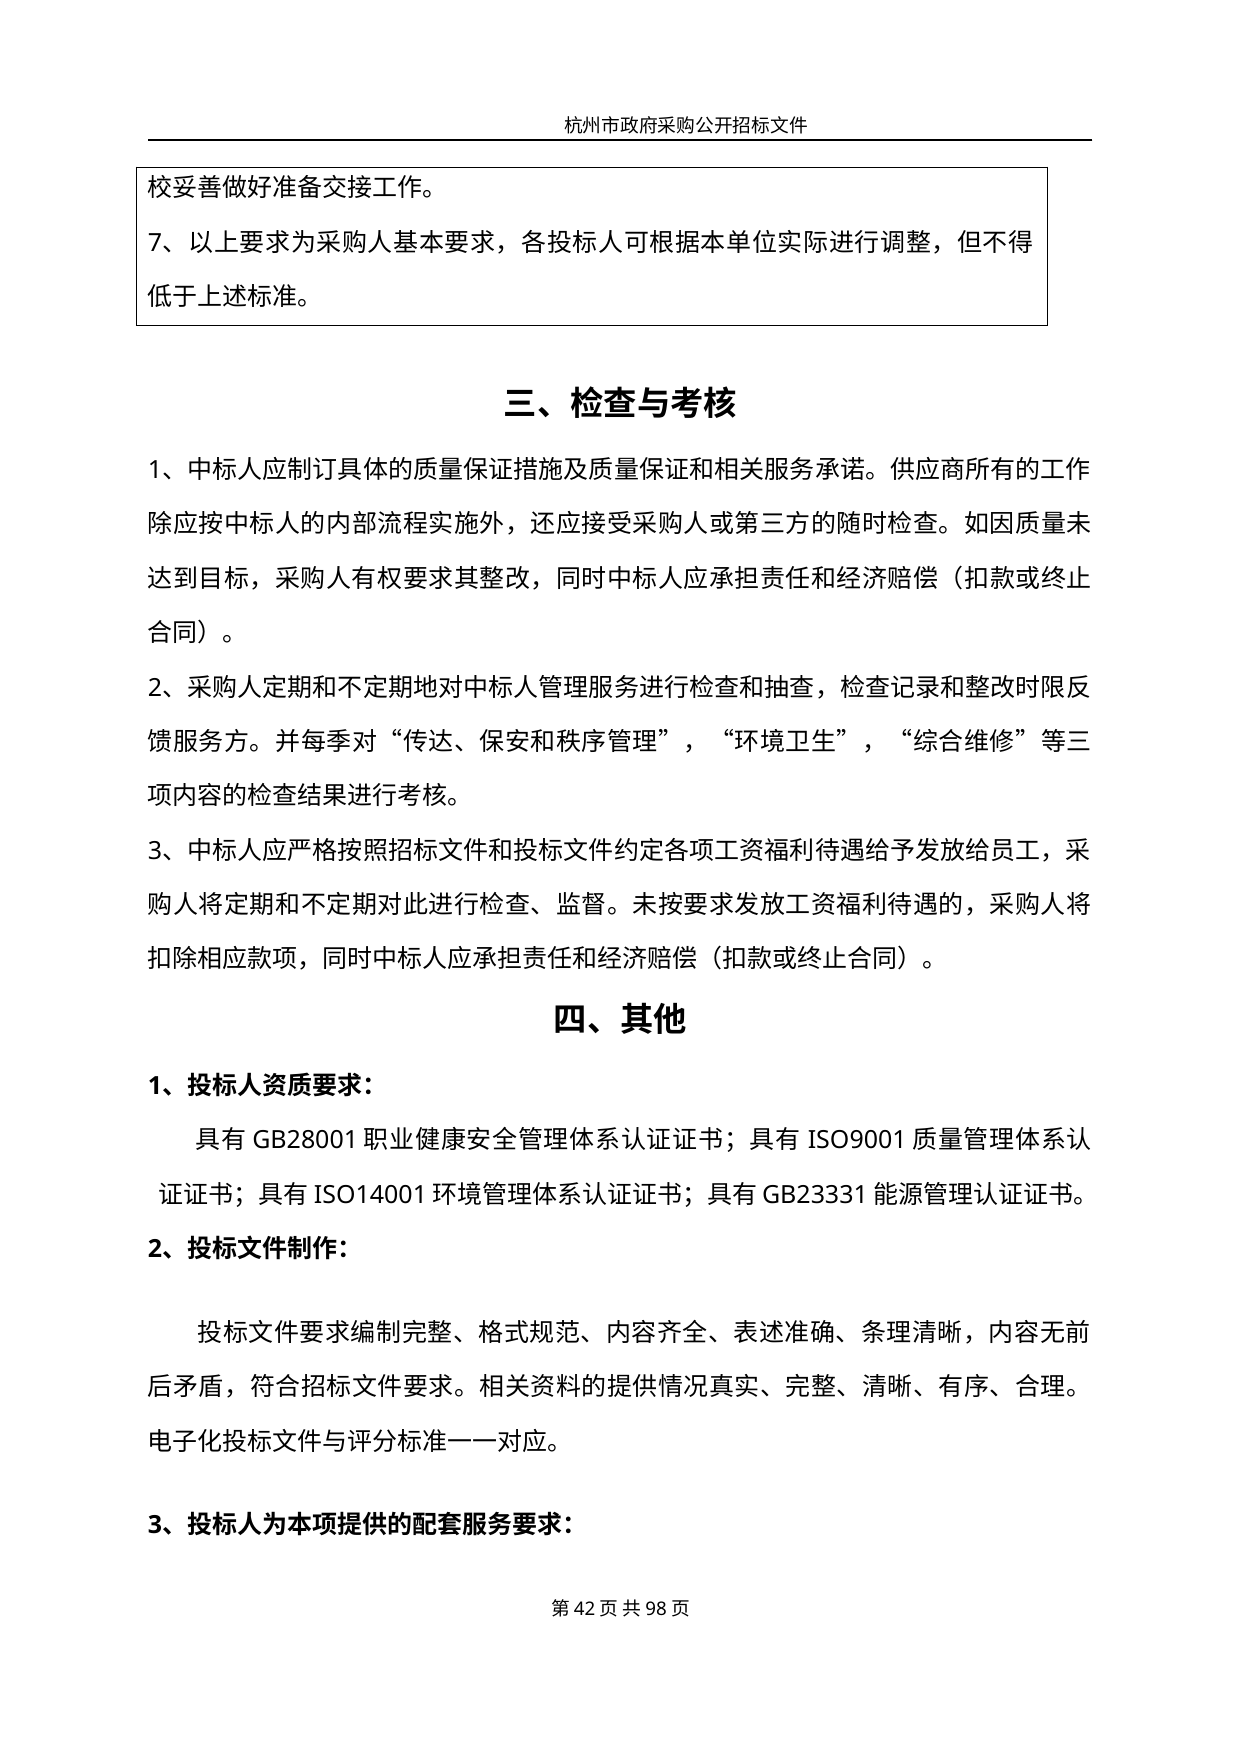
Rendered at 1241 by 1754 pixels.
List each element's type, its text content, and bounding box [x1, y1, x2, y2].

text 1、投标人资质要求： [148, 1066, 1092, 1102]
text 3、中标人应严格按照招标文件和投标文件约定各项工资福利待遇给予发放给员工，采购人将定期和不定期对此进行检查、监督。未按要求发放工资福利待遇的，采购人将扣除相应款项，同时中标人应承担责任和经济赔偿（扣款或终止合同）。 [148, 830, 1092, 975]
text 具有GB28001职业健康安全管理体系认证证书；具有ISO9001质量管理体系认证证书；具有ISO14001环境管理体系认证证书；具有GB23331能源管理认证证书。 [159, 1120, 1092, 1211]
text 2、采购人定期和不定期地对中标人管理服务进行检查和抽查，检查记录和整改时限反馈服务方。并每季对“传达、保安和秩序管理”，“环境卫生”，“综合维修”等三项内容的检查结果进行考核。 [148, 667, 1092, 812]
text 3、投标人为本项提供的配套服务要求： [148, 1504, 1092, 1541]
text 四、其他 [148, 993, 1092, 1041]
text 1、中标人应制订具体的质量保证措施及质量保证和相关服务承诺。供应商所有的工作除应按中标人的内部流程实施外，还应接受采购人或第三方的随时检查。如因质量未达到目标，采购人有权要求其整改，同时中标人应承担责任和经济赔偿（扣款或终止合同）。 [148, 449, 1092, 649]
text 三、检查与考核 [148, 377, 1092, 425]
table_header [137, 168, 1047, 325]
text 投标文件要求编制完整、格式规范、内容齐全、表述准确、条理清晰，内容无前后矛盾，符合招标文件要求。相关资料的提供情况真实、完整、清晰、有序、合理。电子化投标文件与评分标准一一对应。 [148, 1312, 1092, 1457]
text 2、投标文件制作： [148, 1229, 1092, 1265]
